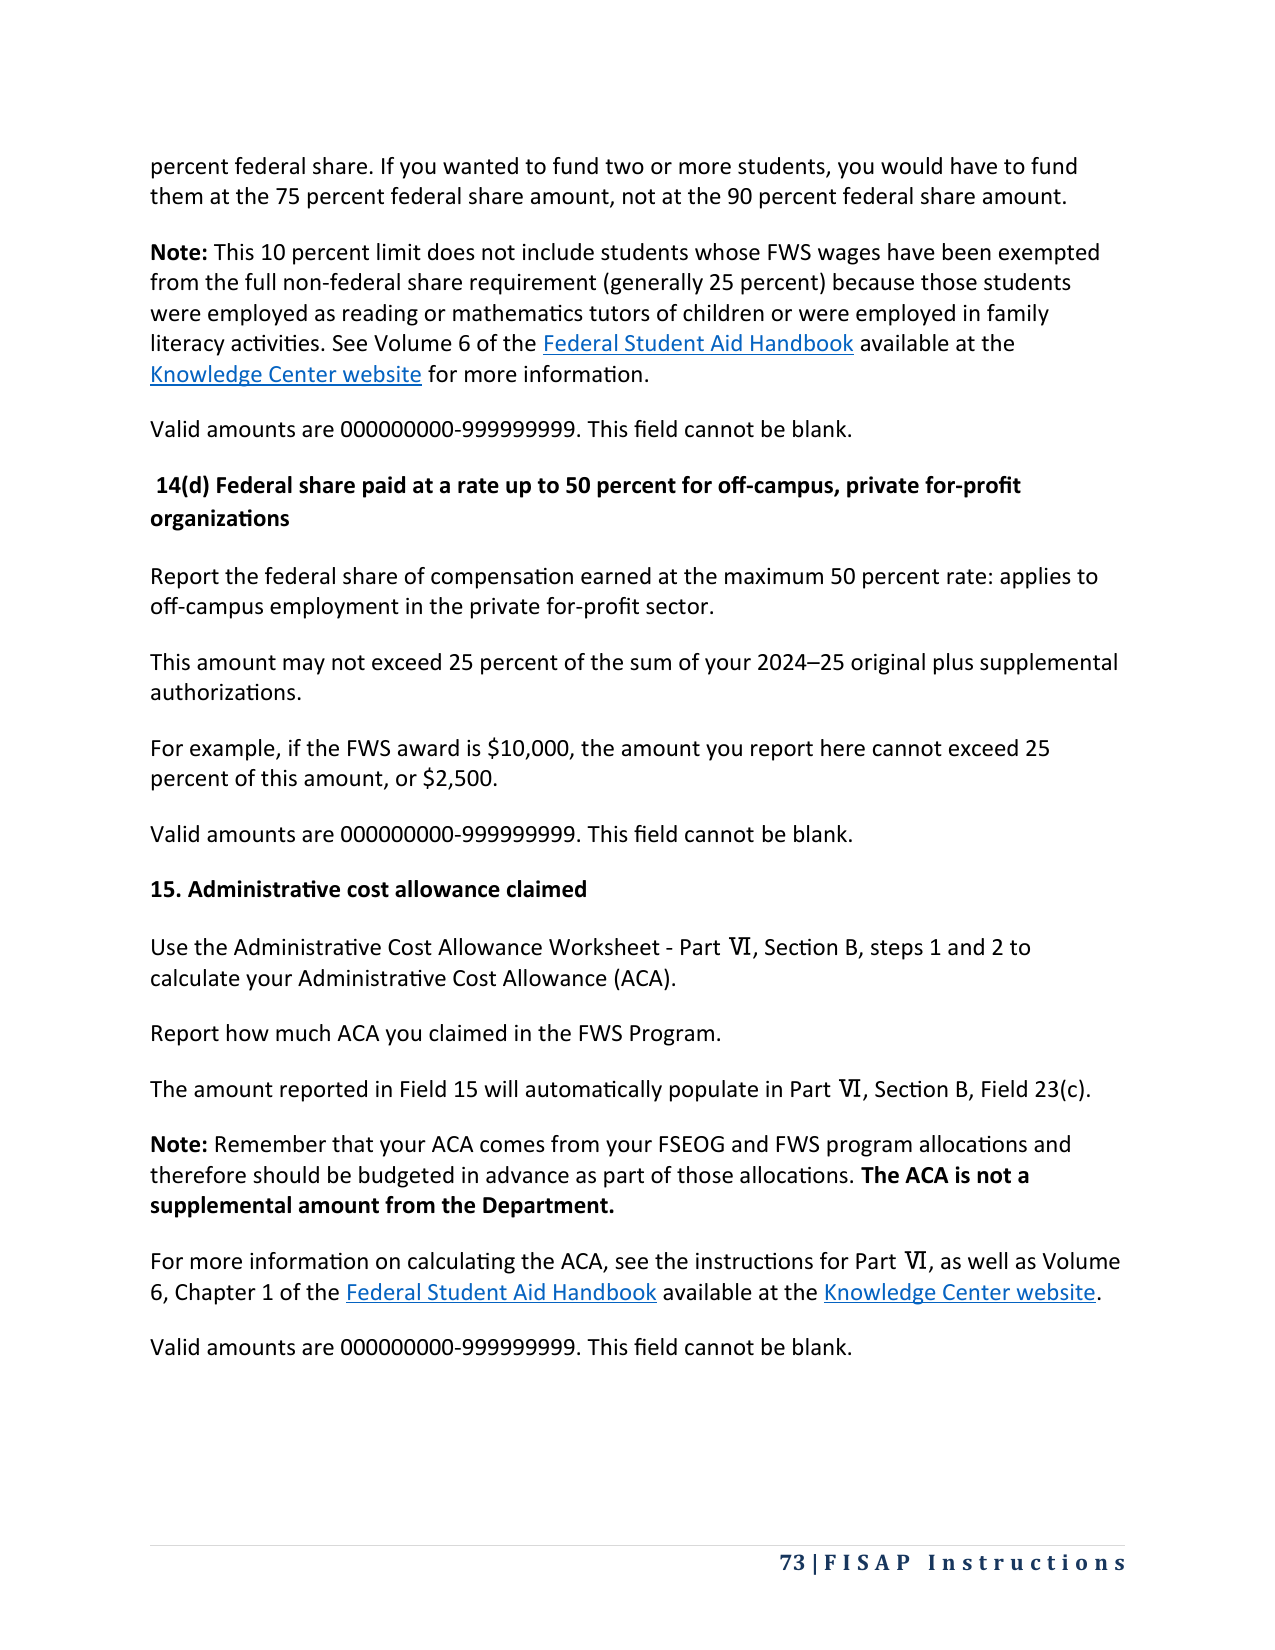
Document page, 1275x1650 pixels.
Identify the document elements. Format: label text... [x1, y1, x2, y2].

text Report how much ACA you claimed in the FWS Program. [150, 1018, 1125, 1048]
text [150, 150, 1125, 211]
text Valid amounts are 000000000-999999999. This field cannot be blank. [150, 414, 1125, 444]
text For more information on calculating the ACA, see the instructions for Part Ⅵ, as well as Volume 6, Chapter 1 of the Federal Student Aid Handbook available at the Knowledge Center website. [150, 1245, 1125, 1306]
text Valid amounts are 000000000-999999999. This field cannot be blank. [150, 818, 1125, 849]
text Note: Remember that your ACA comes from your FSEOG and FWS program allocations and therefore should be budgeted in advance as part of those allocations. The ACA is not a supplemental amount from the Department. [150, 1129, 1125, 1220]
text Note: This 10 percent limit does not include students whose FWS wages have been exempted from the full non-federal share requirement (generally 25 percent) because those students were employed as reading or mathematics tutors of children or were employed in family literacy activities. See Volume 6 of the Federal Student Aid Handbook available at the Knowledge Center website for more information. [150, 236, 1125, 389]
text Report the federal share of compensation earned at the maximum 50 percent rate: applies to off-campus employment in the private for-profit sector. [150, 560, 1125, 621]
text Use the Administrative Cost Allowance Worksheet - Part Ⅵ, Section B, steps 1 and 2 to calculate your Administrative Cost Allowance (ACA). [150, 932, 1125, 993]
text For example, if the FWS award is $10,000, the amount you report here cannot exceed 25 percent of this amount, or $2,500. [150, 732, 1125, 793]
subtitle 15. Administrative cost allowance claimed [150, 874, 1125, 904]
text Valid amounts are 000000000-999999999. This field cannot be blank. [150, 1331, 1125, 1362]
text This amount may not exceed 25 percent of the sum of your 2024–25 original plus supplemental authorizations. [150, 646, 1125, 707]
text The amount reported in Field 15 will automatically populate in Part Ⅵ, Section B, Field 23(c). [150, 1073, 1125, 1104]
subtitle 14(d) Federal share paid at a rate up to 50 percent for off-campus, private for-profit organizations [150, 469, 1125, 533]
